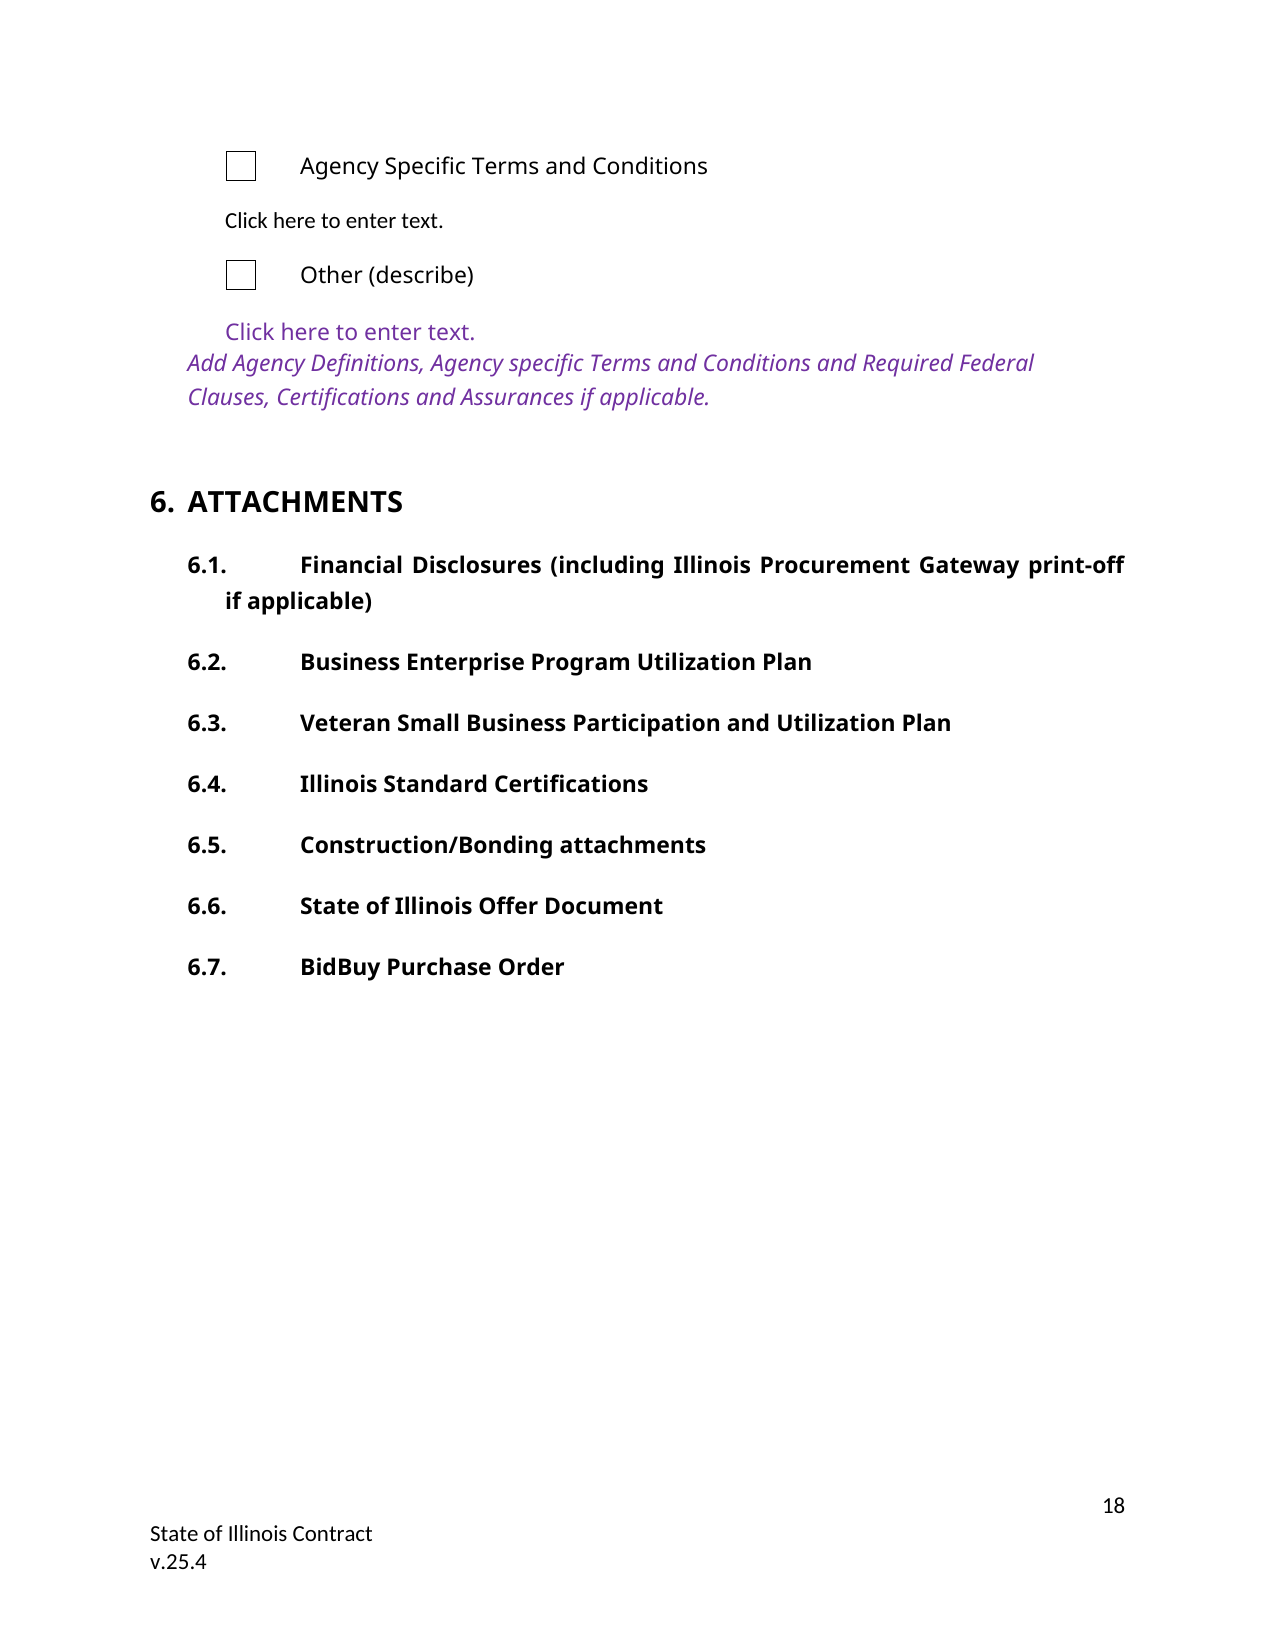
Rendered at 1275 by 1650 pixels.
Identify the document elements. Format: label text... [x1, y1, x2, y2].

list Business Enterprise Program Utilization Plan [187, 646, 1125, 677]
list Add Agency Definitions, Agency specific Terms and Conditions and Required Federal Clauses, Certifications and Assurances if applicable. [187, 347, 1125, 412]
list BidBuy Purchase Order [187, 951, 1125, 982]
list Financial Disclosures (including Illinois Procurement Gateway print-off if applicable) [187, 549, 1125, 616]
list Construction/Bonding attachments [187, 829, 1125, 860]
list Illinois Standard Certifications [187, 768, 1125, 799]
list State of Illinois Offer Document [187, 890, 1125, 921]
list ATTACHMENTS [150, 481, 1125, 521]
text Other (describe) [225, 259, 1125, 291]
list Veteran Small Business Participation and Utilization Plan [187, 707, 1125, 738]
text Agency Specific Terms and Conditions [225, 150, 1125, 181]
